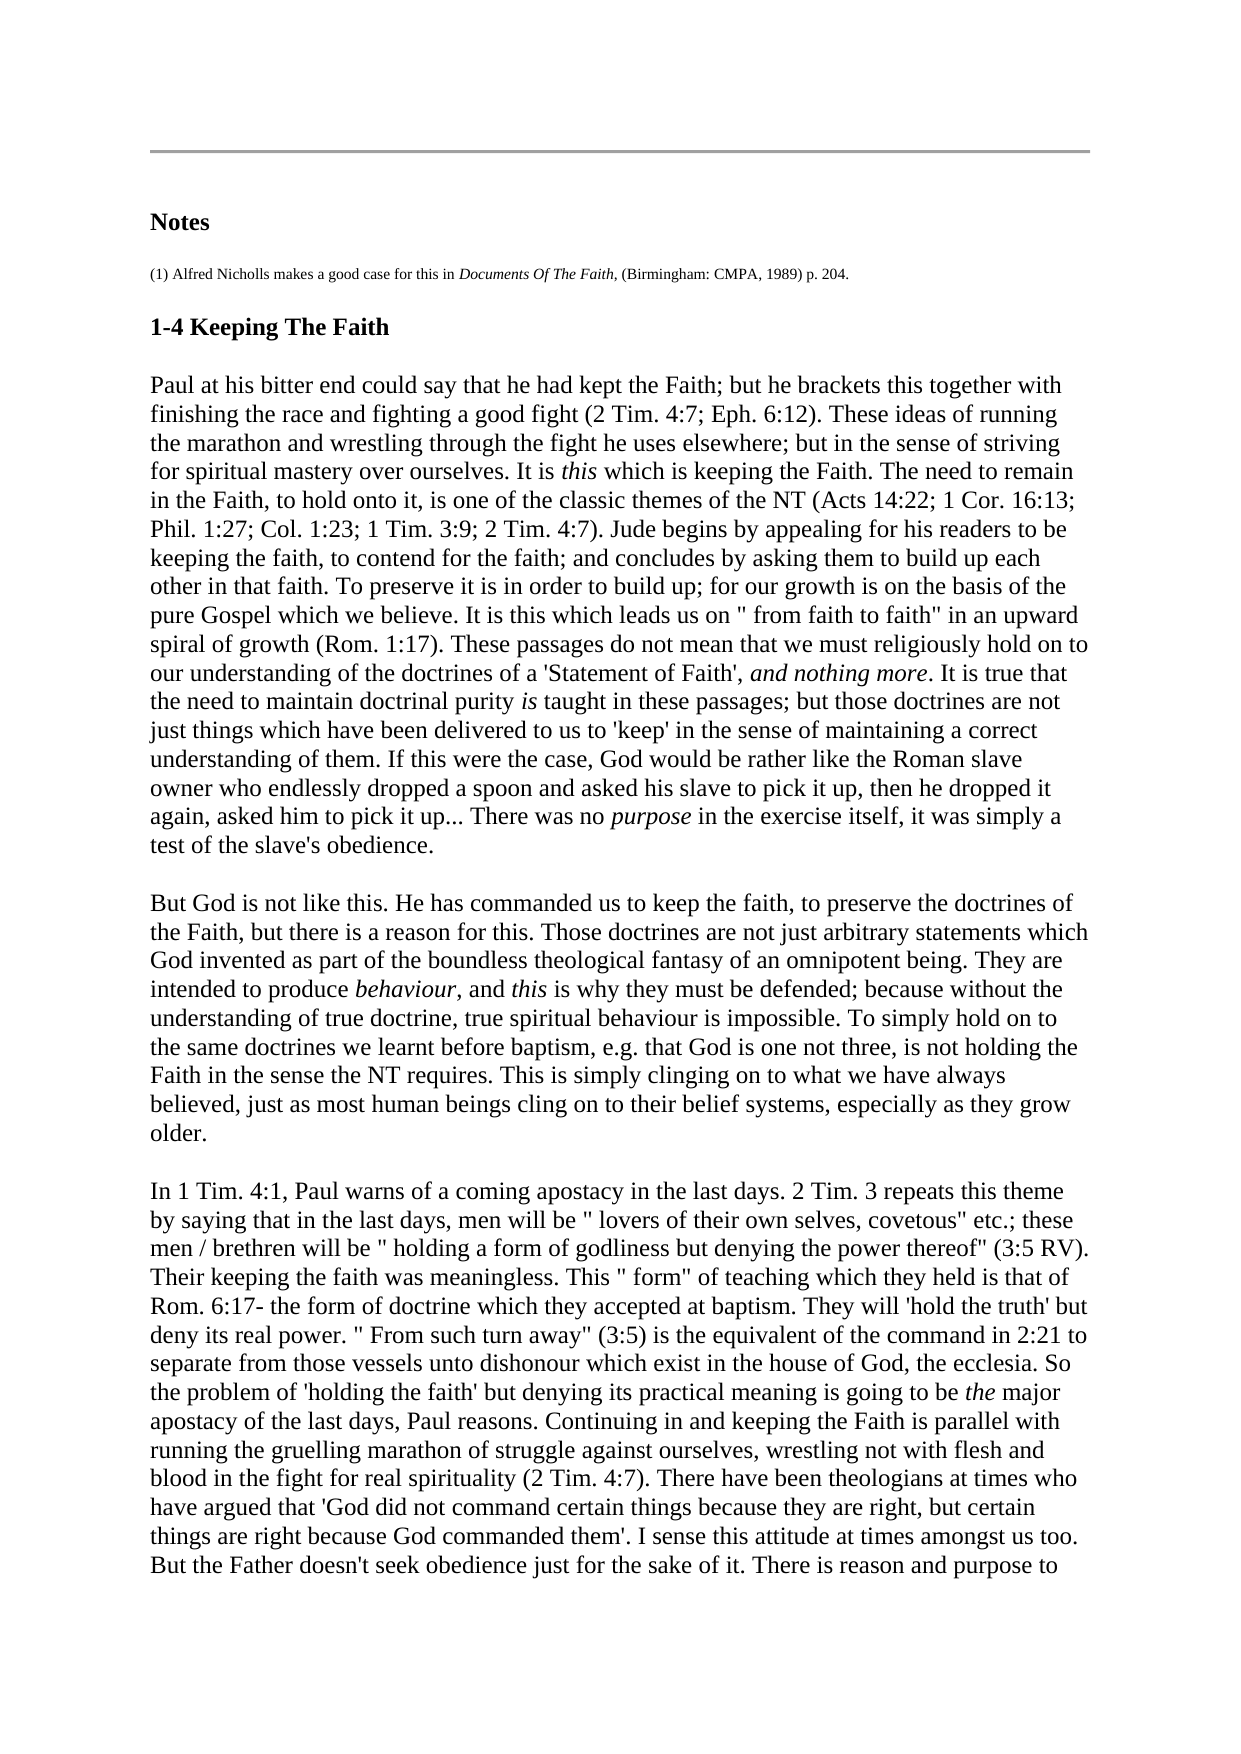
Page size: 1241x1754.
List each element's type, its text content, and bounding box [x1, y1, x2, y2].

text Paul at his bitter end could say that he had kept the Faith; but he brackets this together with finishing the race and fighting a good fight (2 Tim. 4:7; Eph. 6:12). These ideas of running the marathon and wrestling through the fight he uses elsewhere; but in the sense of striving for spiritual mastery over ourselves. It is this which is keeping the Faith. The need to remain in the Faith, to hold onto it, is one of the classic themes of the NT (Acts 14:22; 1 Cor. 16:13; Phil. 1:27; Col. 1:23; 1 Tim. 3:9; 2 Tim. 4:7). Jude begins by appealing for his readers to be keeping the faith, to contend for the faith; and concludes by asking them to build up each other in that faith. To preserve it is in order to build up; for our growth is on the basis of the pure Gospel which we believe. It is this which leads us on " from faith to faith" in an upward spiral of growth (Rom. 1:17). These passages do not mean that we must religiously hold on to our understanding of the doctrines of a 'Statement of Faith', and nothing more. It is true that the need to maintain doctrinal purity is taught in these passages; but those doctrines are not just things which have been delivered to us to 'keep' in the sense of maintaining a correct understanding of them. If this were the case, God would be rather like the Roman slave owner who endlessly dropped a spoon and asked his slave to pick it up, then he dropped it again, asked him to pick it up... There was no purpose in the exercise itself, it was simply a test of the slave's obedience. [150, 370, 1090, 859]
text But God is not like this. He has commanded us to keep the faith, to preserve the doctrines of the Faith, but there is a reason for this. Those doctrines are not just arbitrary statements which God invented as part of the boundless theological fantasy of an omnipotent being. They are intended to produce behaviour, and this is why they must be defended; because without the understanding of true doctrine, true spiritual behaviour is impossible. To simply hold on to the same doctrines we learnt before baptism, e.g. that God is one not three, is not holding the Faith in the sense the NT requires. This is simply clinging on to what we have always believed, just as most human beings cling on to their belief systems, especially as they grow older. [150, 888, 1090, 1147]
subtitle 1-4 Keeping The Faith [150, 312, 1090, 341]
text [150, 1176, 1090, 1578]
text (1) Alfred Nicholls makes a good case for this in Documents Of The Faith, (Birmingham: CMPA, 1989) p. 204. [150, 265, 1090, 283]
text Notes [150, 207, 1090, 236]
